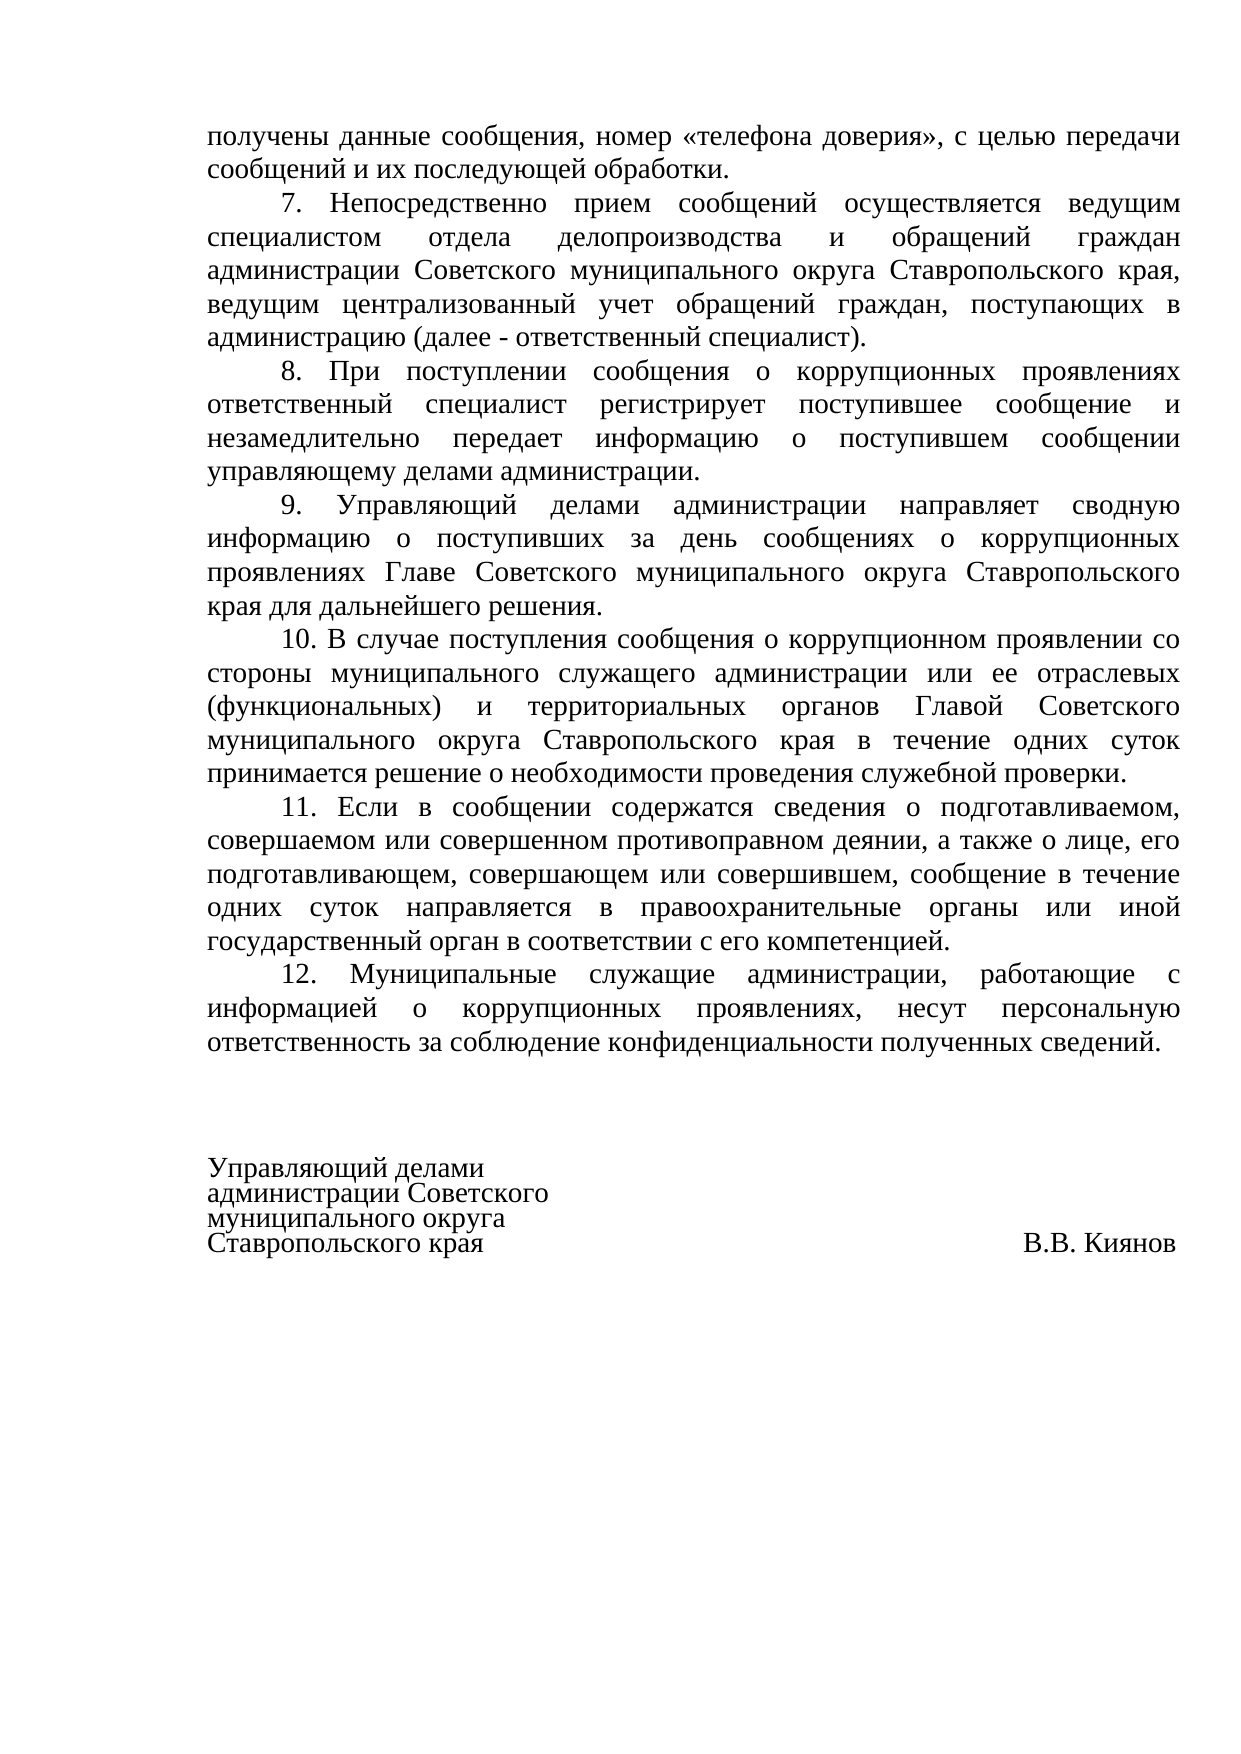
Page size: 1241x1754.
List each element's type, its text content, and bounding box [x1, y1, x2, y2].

text администрации Советского [207, 1183, 1181, 1208]
text 12. Муниципальные служащие администрации, работающие с информацией о коррупционных проявлениях, несут персональную ответственность за соблюдение конфиденциальности полученных сведений. [207, 957, 1181, 1057]
text Управляющий делами [207, 1158, 1181, 1183]
text муниципального округа [207, 1208, 1181, 1233]
text Ставропольского края В.В. Киянов [207, 1233, 1181, 1258]
text 10. В случае поступления сообщения о коррупционном проявлении со стороны муниципального служащего администрации или ее отраслевых (функциональных) и территориальных органов Главой Советского муниципального округа Ставропольского края в течение одних суток принимается решение о необходимости проведения служебной проверки. [207, 621, 1181, 789]
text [207, 118, 1181, 185]
text 9. Управляющий делами администрации направляет сводную информацию о поступивших за день сообщениях о коррупционных проявлениях Главе Советского муниципального округа Ставропольского края для дальнейшего решения. [207, 487, 1181, 621]
text 7. Непосредственно прием сообщений осуществляется ведущим специалистом отдела делопроизводства и обращений граждан администрации Советского муниципального округа Ставропольского края, ведущим централизованный учет обращений граждан, поступающих в администрацию (далее - ответственный специалист). [207, 185, 1181, 353]
text 8. При поступлении сообщения о коррупционных проявлениях ответственный специалист регистрирует поступившее сообщение и незамедлительно передает информацию о поступившем сообщении управляющему делами администрации. [207, 353, 1181, 487]
text 11. Если в сообщении содержатся сведения о подготавливаемом, совершаемом или совершенном противоправном деянии, а также о лице, его подготавливающем, совершающем или совершившем, сообщение в течение одних суток направляется в правоохранительные органы или иной государственный орган в соответствии с его компетенцией. [207, 789, 1181, 957]
